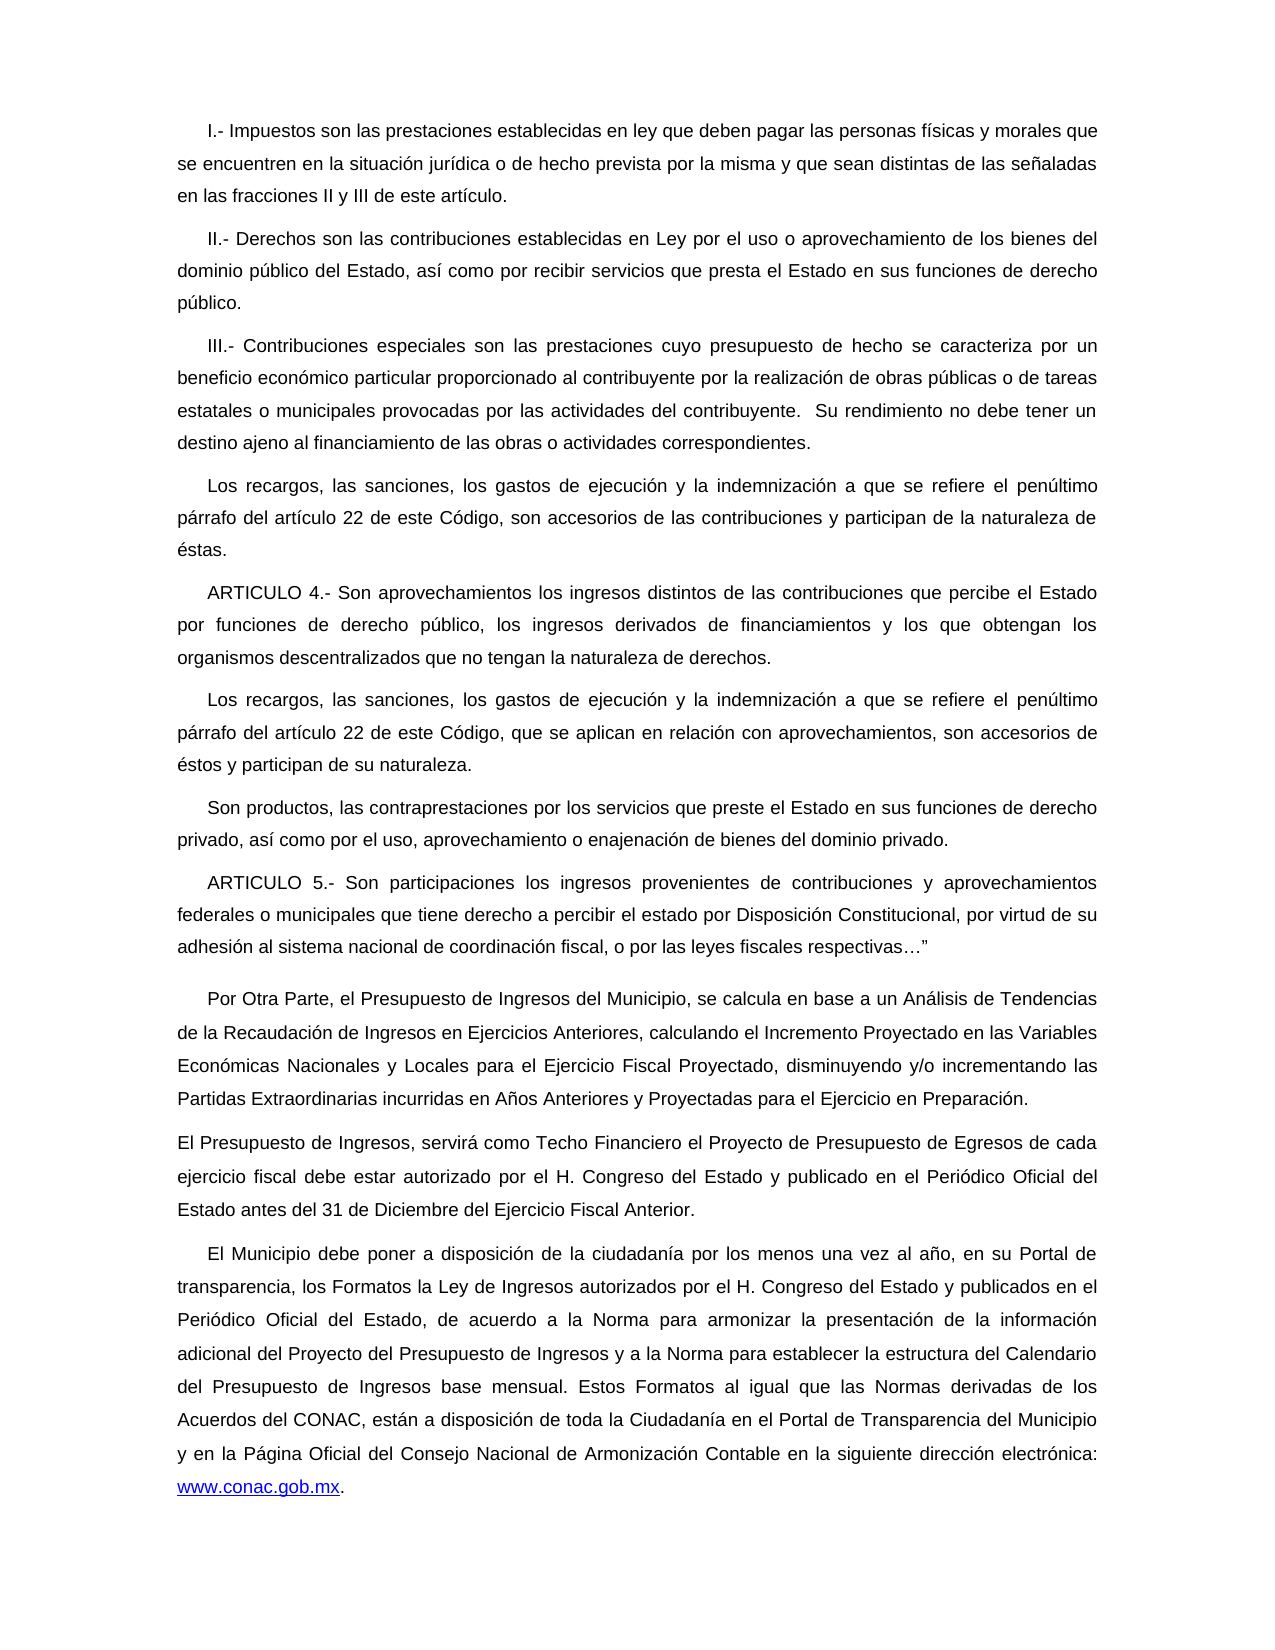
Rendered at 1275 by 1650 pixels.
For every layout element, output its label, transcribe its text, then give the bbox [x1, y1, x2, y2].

text III.- Contribuciones especiales son las prestaciones cuyo presupuesto de hecho se caracteriza por un beneficio económico particular proporcionado al contribuyente por la realización de obras públicas o de tareas estatales o municipales provocadas por las actividades del contribuyente. Su rendimiento no debe tener un destino ajeno al financiamiento de las obras o actividades correspondientes. [177, 335, 1098, 453]
text II.- Derechos son las contribuciones establecidas en Ley por el uso o aprovechamiento de los bienes del dominio público del Estado, así como por recibir servicios que presta el Estado en sus funciones de derecho público. [177, 227, 1098, 313]
text Son productos, las contraprestaciones por los servicios que preste el Estado en sus funciones de derecho privado, así como por el uso, aprovechamiento o enajenación de bienes del dominio privado. [177, 797, 1098, 851]
text ARTICULO 4.- Son aprovechamientos los ingresos distintos de las contribuciones que percibe el Estado por funciones de derecho público, los ingresos derivados de financiamientos y los que obtengan los organismos descentralizados que no tengan la naturaleza de derechos. [177, 582, 1098, 668]
text Por Otra Parte, el Presupuesto de Ingresos del Municipio, se calcula en base a un Análisis de Tendencias de la Recaudación de Ingresos en Ejercicios Anteriores, calculando el Incremento Proyectado en las Variables Económicas Nacionales y Locales para el Ejercicio Fiscal Proyectado, disminuyendo y/o incrementando las Partidas Extraordinarias incurridas en Años Anteriores y Proyectadas para el Ejercicio en Preparación. [177, 979, 1098, 1112]
text Los recargos, las sanciones, los gastos de ejecución y la indemnización a que se refiere el penúltimo párrafo del artículo 22 de este Código, son accesorios de las contribuciones y participan de la naturaleza de éstas. [177, 474, 1098, 561]
text I.- Impuestos son las prestaciones establecidas en ley que deben pagar las personas físicas y morales que se encuentren en la situación jurídica o de hecho prevista por la misma y que sean distintas de las señaladas en las fracciones II y III de este artículo. [177, 120, 1098, 206]
text ARTICULO 5.- Son participaciones los ingresos provenientes de contribuciones y aprovechamientos federales o municipales que tiene derecho a percibir el estado por Disposición Constitucional, por virtud de su adhesión al sistema nacional de coordinación fiscal, o por las leyes fiscales respectivas…” [177, 872, 1098, 958]
text El Municipio debe poner a disposición de la ciudadanía por los menos una vez al año, en su Portal de transparencia, los Formatos la Ley de Ingresos autorizados por el H. Congreso del Estado y publicados en el Periódico Oficial del Estado, de acuerdo a la Norma para armonizar la presentación de la información adicional del Proyecto del Presupuesto de Ingresos y a la Norma para establecer la estructura del Calendario del Presupuesto de Ingresos base mensual. Estos Formatos al igual que las Normas derivadas de los Acuerdos del CONAC, están a disposición de toda la Ciudadanía en el Portal de Transparencia del Municipio y en la Página Oficial del Consejo Nacional de Armonización Contable en la siguiente dirección electrónica: www.conac.gob.mx. [177, 1233, 1098, 1500]
text Los recargos, las sanciones, los gastos de ejecución y la indemnización a que se refiere el penúltimo párrafo del artículo 22 de este Código, que se aplican en relación con aprovechamientos, son accesorios de éstos y participan de su naturaleza. [177, 689, 1098, 775]
text El Presupuesto de Ingresos, servirá como Techo Financiero el Proyecto de Presupuesto de Egresos de cada ejercicio fiscal debe estar autorizado por el H. Congreso del Estado y publicado en el Periódico Oficial del Estado antes del 31 de Diciembre del Ejercicio Fiscal Anterior. [177, 1123, 1098, 1223]
